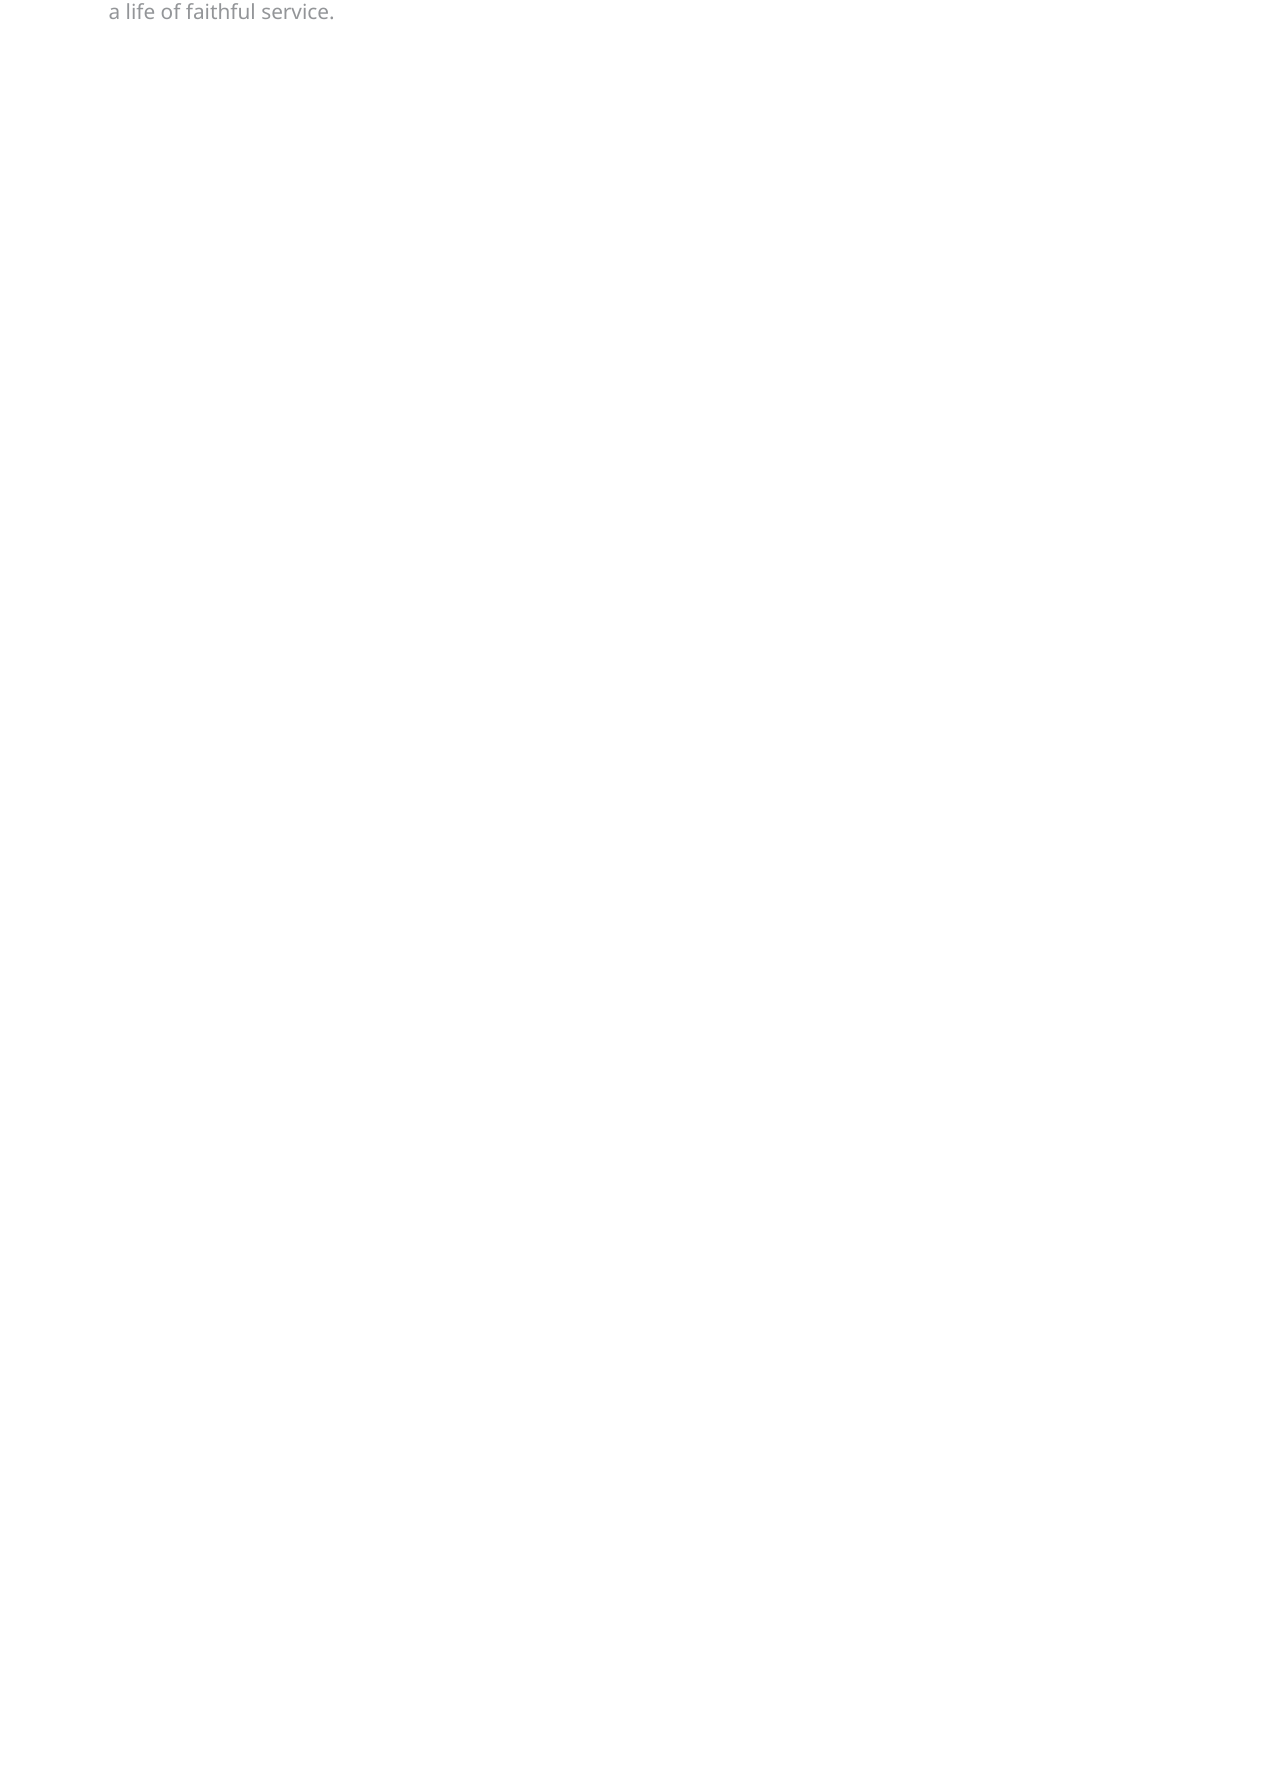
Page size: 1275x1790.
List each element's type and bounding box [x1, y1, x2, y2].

text [108, 0, 492, 24]
